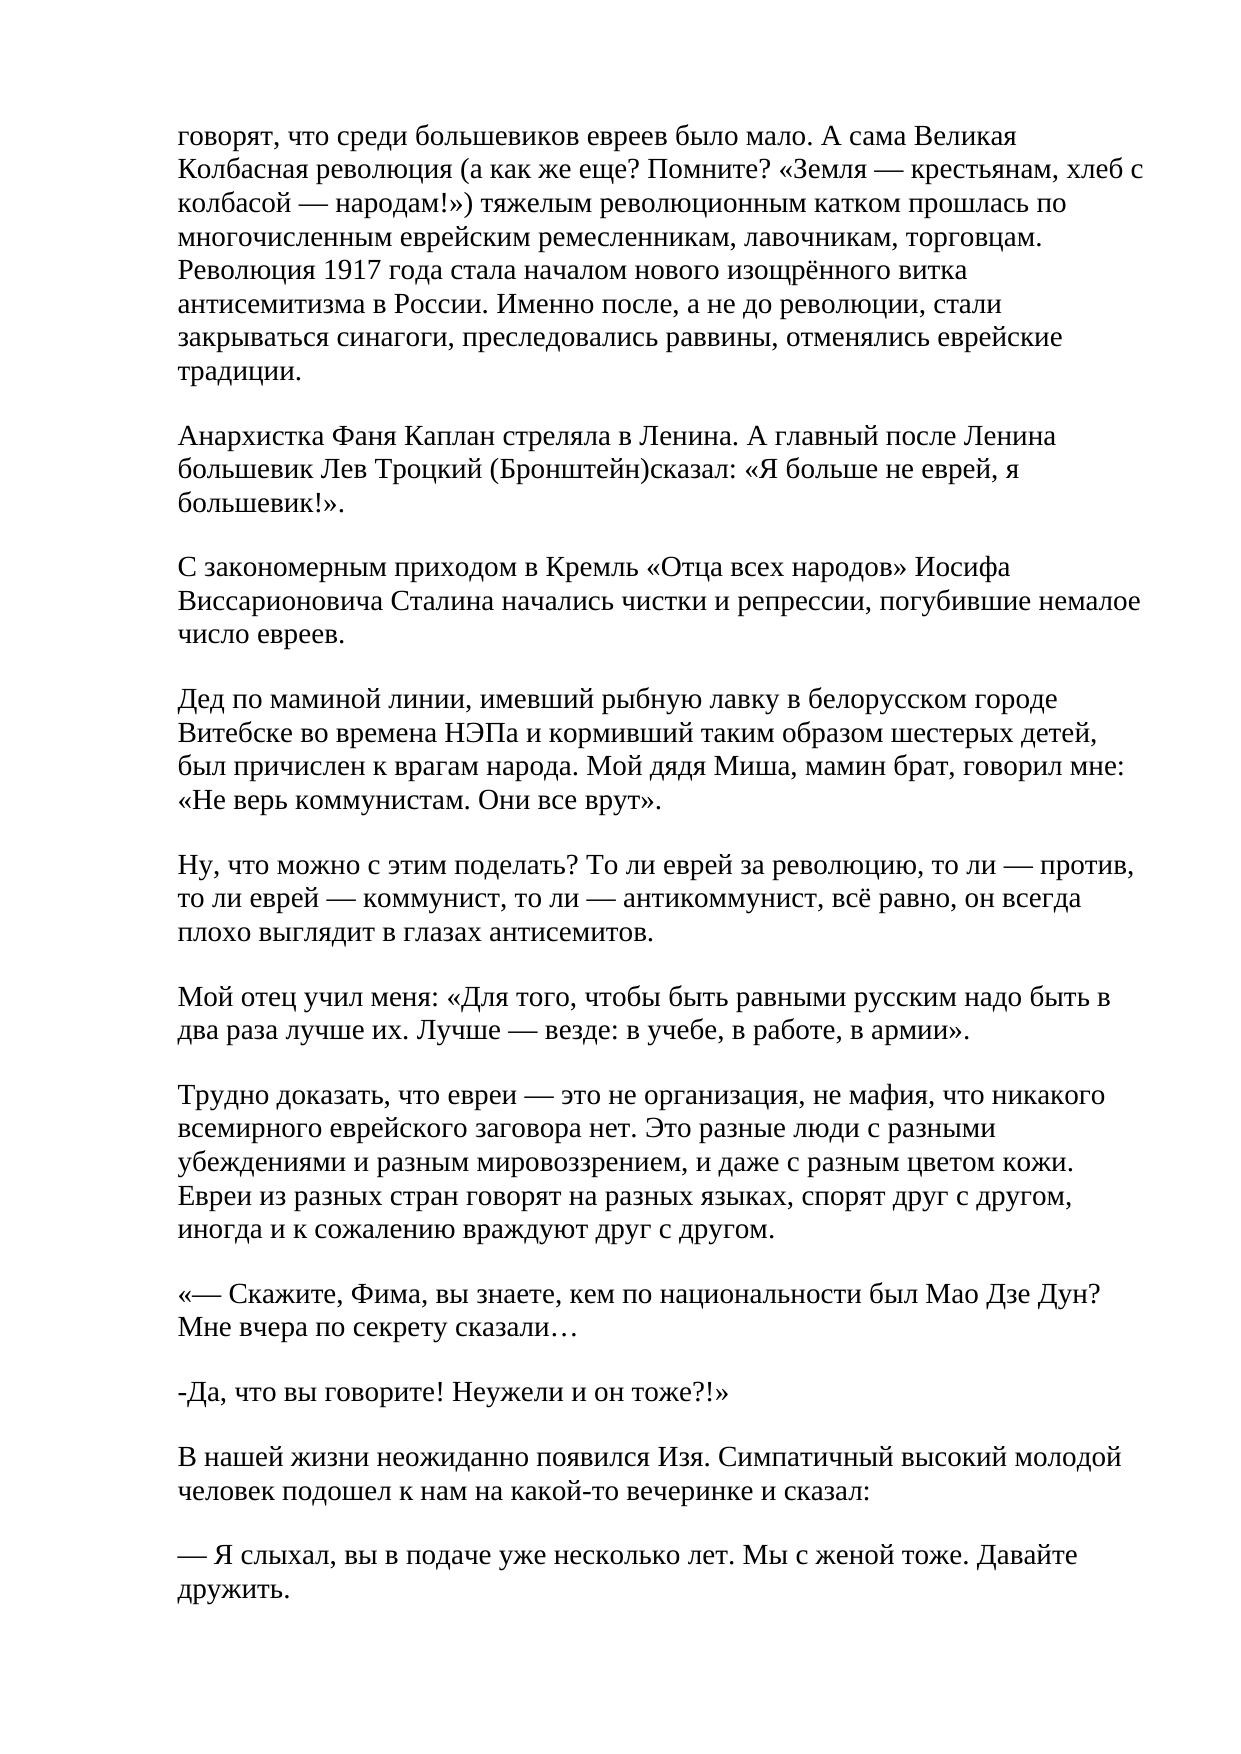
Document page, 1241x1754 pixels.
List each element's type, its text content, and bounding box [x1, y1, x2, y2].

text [177, 118, 1152, 386]
text Мой отец учил меня: «Для того, чтобы быть равными русским надо быть в два раза лучше их. Лучше — везде: в учебе, в работе, в армии». [177, 979, 1152, 1046]
text В нашей жизни неожиданно появился Изя. Симпатичный высокий молодой человек подошел к нам на какой-то вечеринке и сказал: [177, 1439, 1152, 1506]
text Анархистка Фаня Каплан стреляла в Ленина. А главный после Ленина большевик Лев Троцкий (Бронштейн)сказал: «Я больше не еврей, я большевик!». [177, 418, 1152, 518]
text «— Скажите, Фима, вы знаете, кем по национальности был Мао Дзе Дун? Мне вчера по секрету сказали… [177, 1276, 1152, 1343]
text Трудно доказать, что евреи — это не организация, не мафия, что никакого всемирного еврейского заговора нет. Это разные люди с разными убеждениями и разным мировоззрением, и даже с разным цветом кожи. Евреи из разных стран говорят на разных языках, спорят друг с другом, иногда и к сожалению враждуют друг с другом. [177, 1077, 1152, 1245]
text -Да, что вы говорите! Неужели и он тоже?!» [177, 1374, 1152, 1408]
text — Я слыхал, вы в подаче уже несколько лет. Мы с женой тоже. Давайте дружить. [177, 1537, 1152, 1604]
text Ну, что можно с этим поделать? То ли еврей за революцию, то ли — против, то ли еврей — коммунист, то ли — антикоммунист, всё равно, он всегда плохо выглядит в глазах антисемитов. [177, 847, 1152, 947]
text С закономерным приходом в Кремль «Отца всех народов» Иосифа Виссарионовича Сталина начались чистки и репрессии, погубившие немалое число евреев. [177, 549, 1152, 650]
text Дед по маминой линии, имевший рыбную лавку в белорусском городе Витебске во времена НЭПа и кормивший таким образом шестерых детей, был причислен к врагам народа. Мой дядя Миша, мамин брат, говорил мне: «Не верь коммунистам. Они все врут». [177, 681, 1152, 816]
